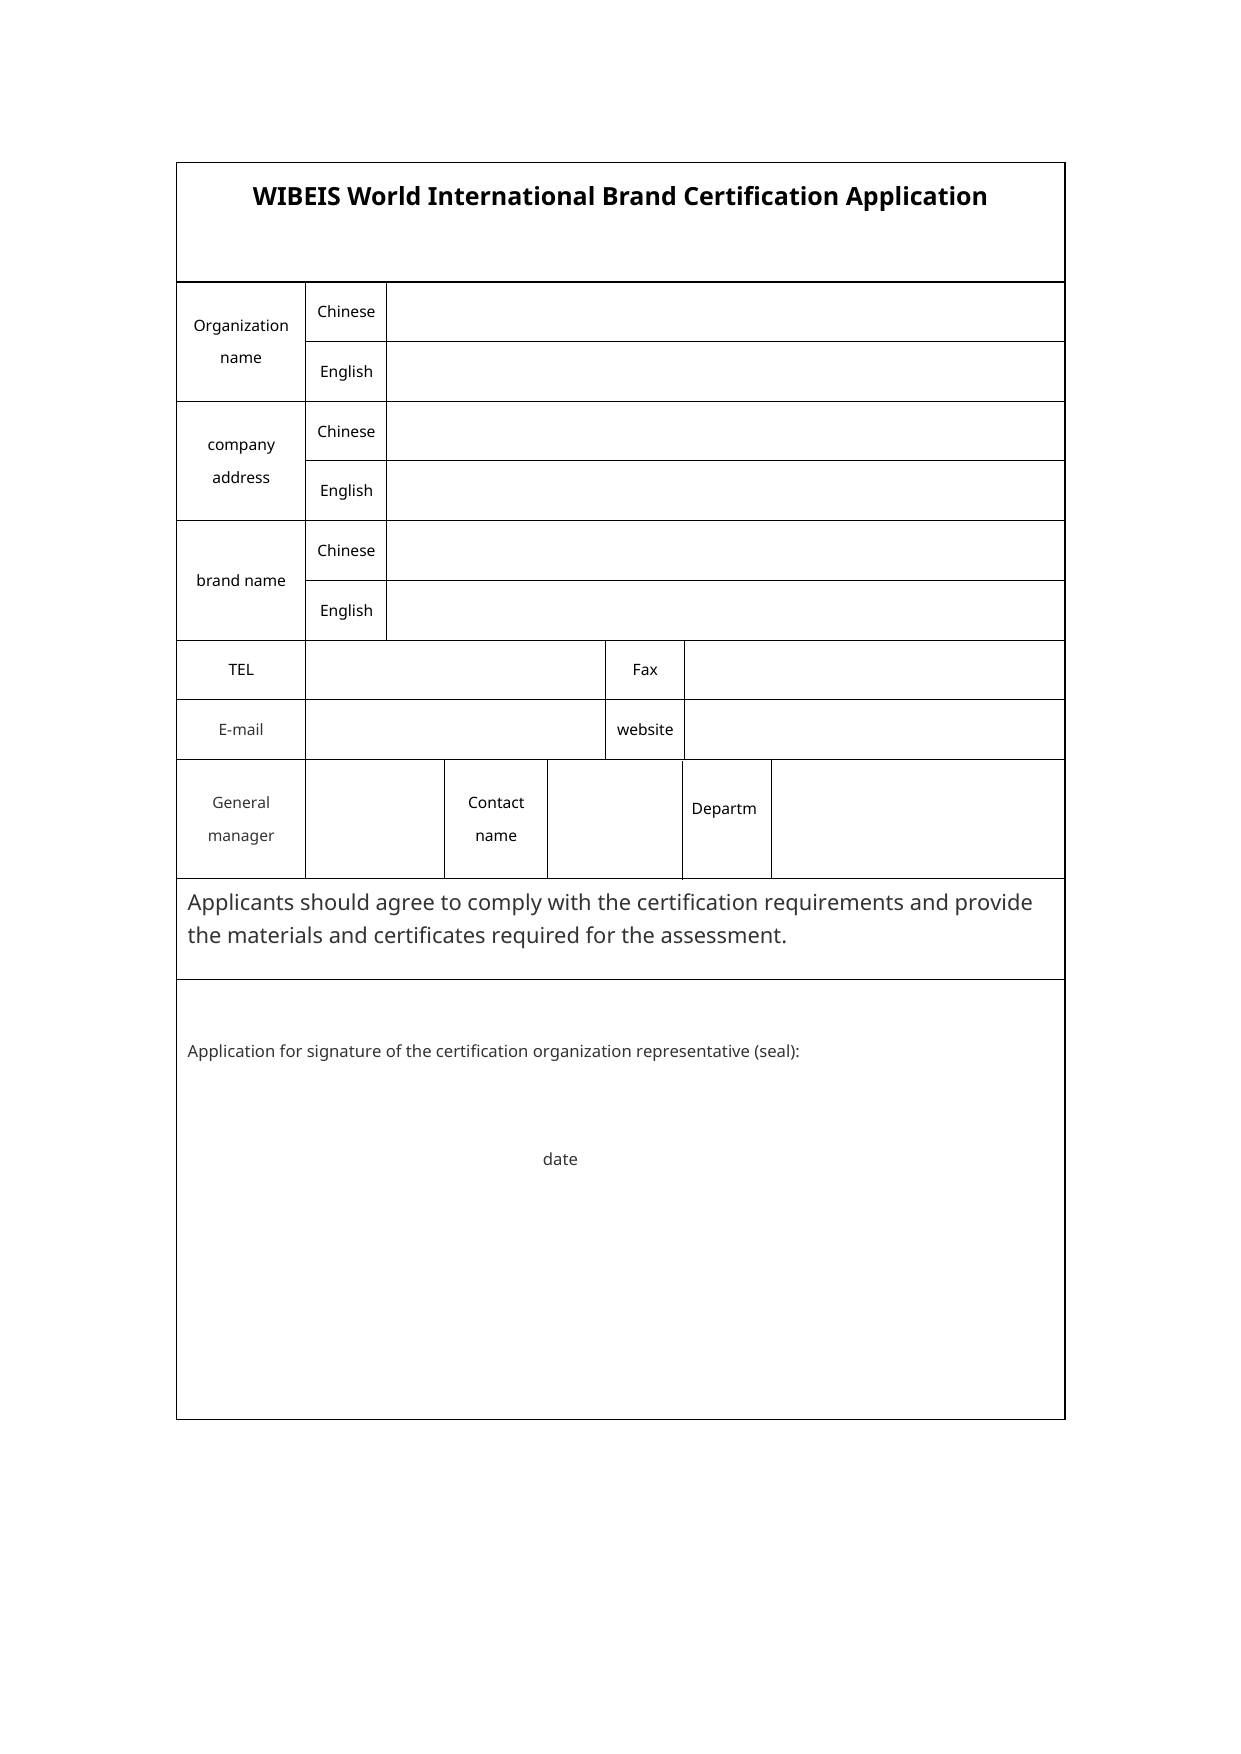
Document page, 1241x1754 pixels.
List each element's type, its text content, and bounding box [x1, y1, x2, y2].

table_header WIBEIS World International Brand Certification Application [177, 163, 1064, 281]
table_cell [772, 760, 1064, 878]
table_cell English [306, 461, 386, 520]
table_cell [306, 760, 444, 878]
table_cell English [306, 342, 386, 401]
table_cell [387, 283, 1064, 341]
table_cell TEL [177, 641, 305, 699]
table_cell [387, 402, 1064, 460]
table_cell Fax [606, 641, 684, 699]
table_cell [387, 581, 1064, 639]
table_cell brand name [177, 521, 305, 639]
table_cell [685, 700, 1064, 759]
table_cell Organization name [177, 283, 305, 401]
table_cell Applicants should agree to comply with the certification requirements and provide the materials and certificates required for the assessment. [177, 879, 1064, 979]
table_cell E-mail [177, 700, 305, 759]
table_cell company address [177, 402, 305, 520]
table_cell Application for signature of the certification organization representative (seal): date [177, 980, 1064, 1418]
table_cell Contact name [445, 760, 547, 878]
table_cell [685, 641, 1064, 699]
table_cell website [606, 700, 684, 759]
table_cell Chinese [306, 283, 386, 341]
table_cell English [306, 581, 386, 639]
table_cell Departm [548, 760, 771, 878]
table_cell Chinese [306, 402, 386, 460]
table_cell [387, 342, 1064, 401]
table_cell Chinese [306, 521, 386, 580]
table_cell [387, 521, 1064, 580]
table_cell [306, 700, 605, 759]
table_cell [306, 641, 605, 699]
table_cell [387, 461, 1064, 520]
table_cell General manager [177, 760, 305, 878]
